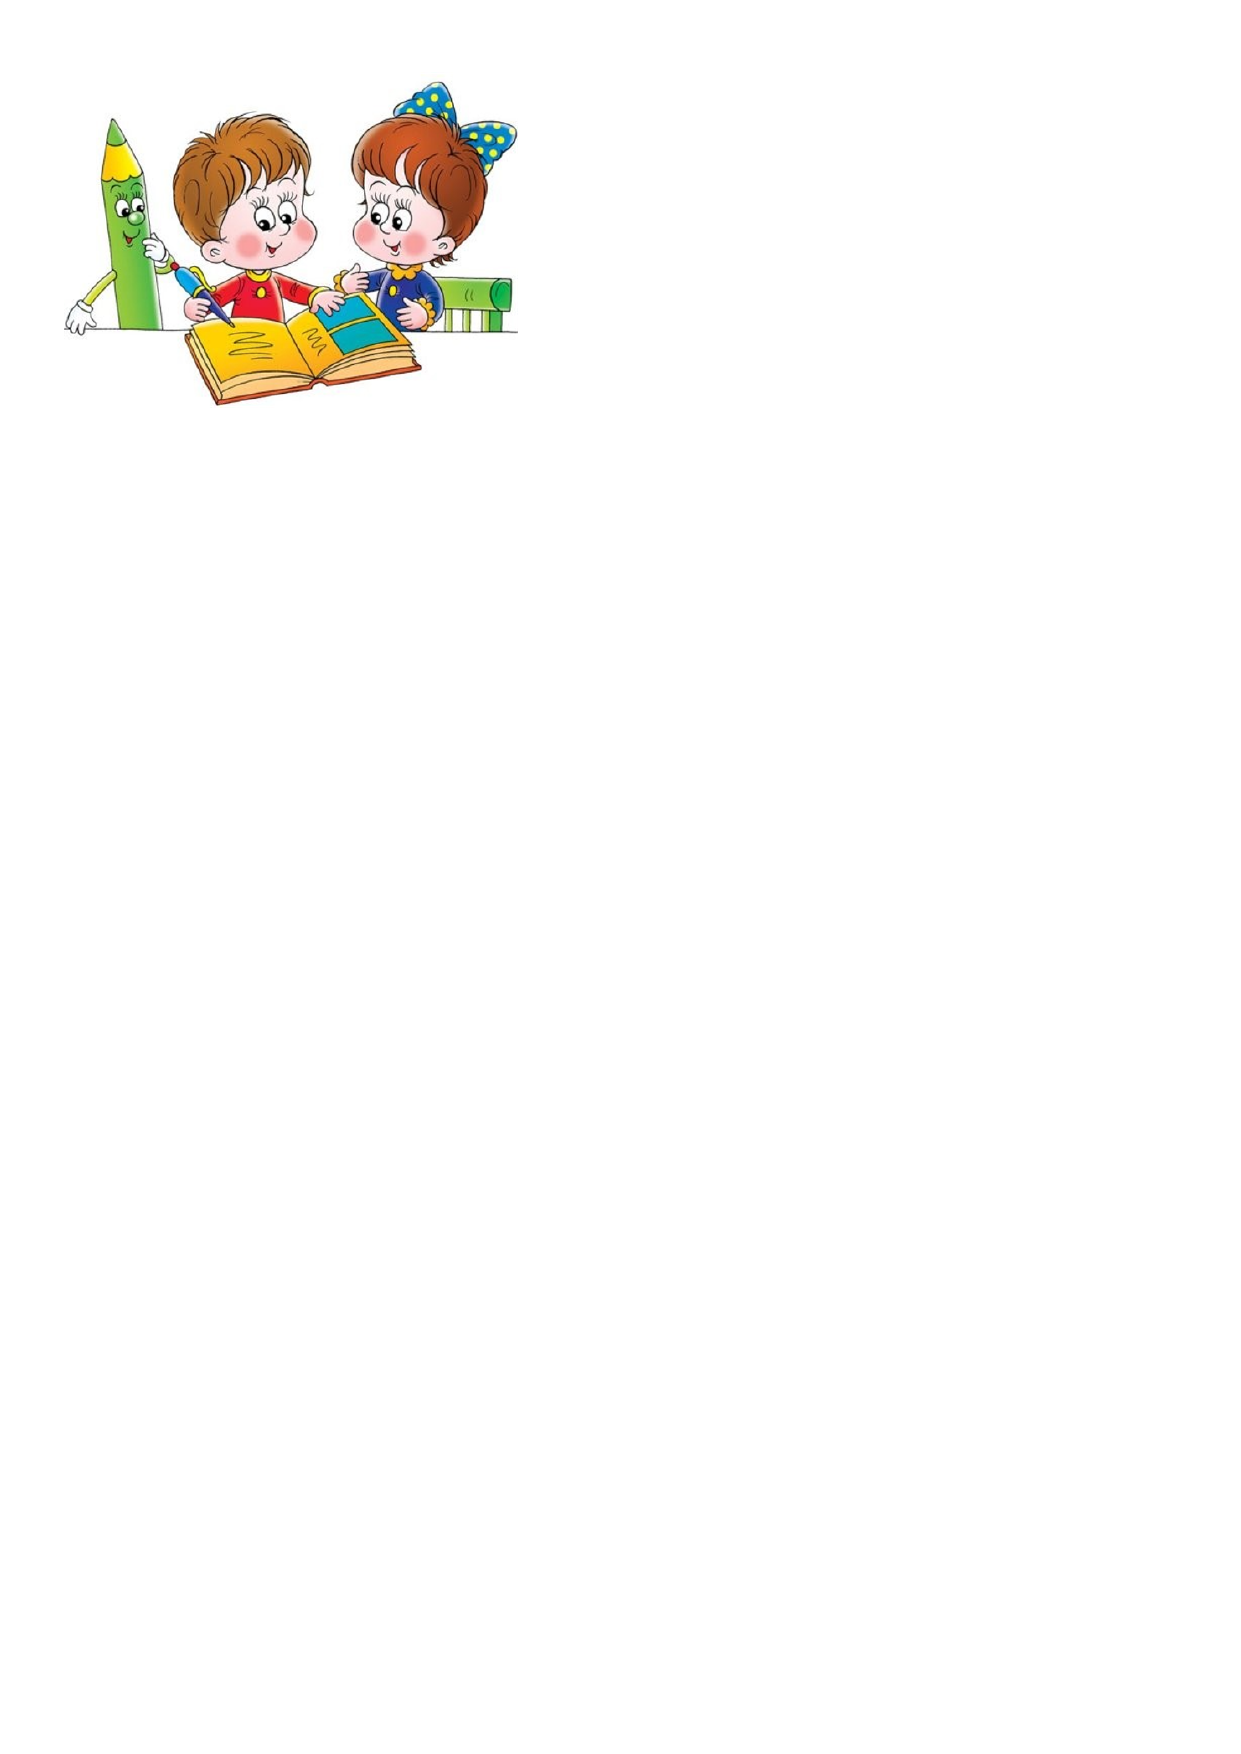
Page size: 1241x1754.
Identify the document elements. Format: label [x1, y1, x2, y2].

picture [50, 36, 558, 412]
